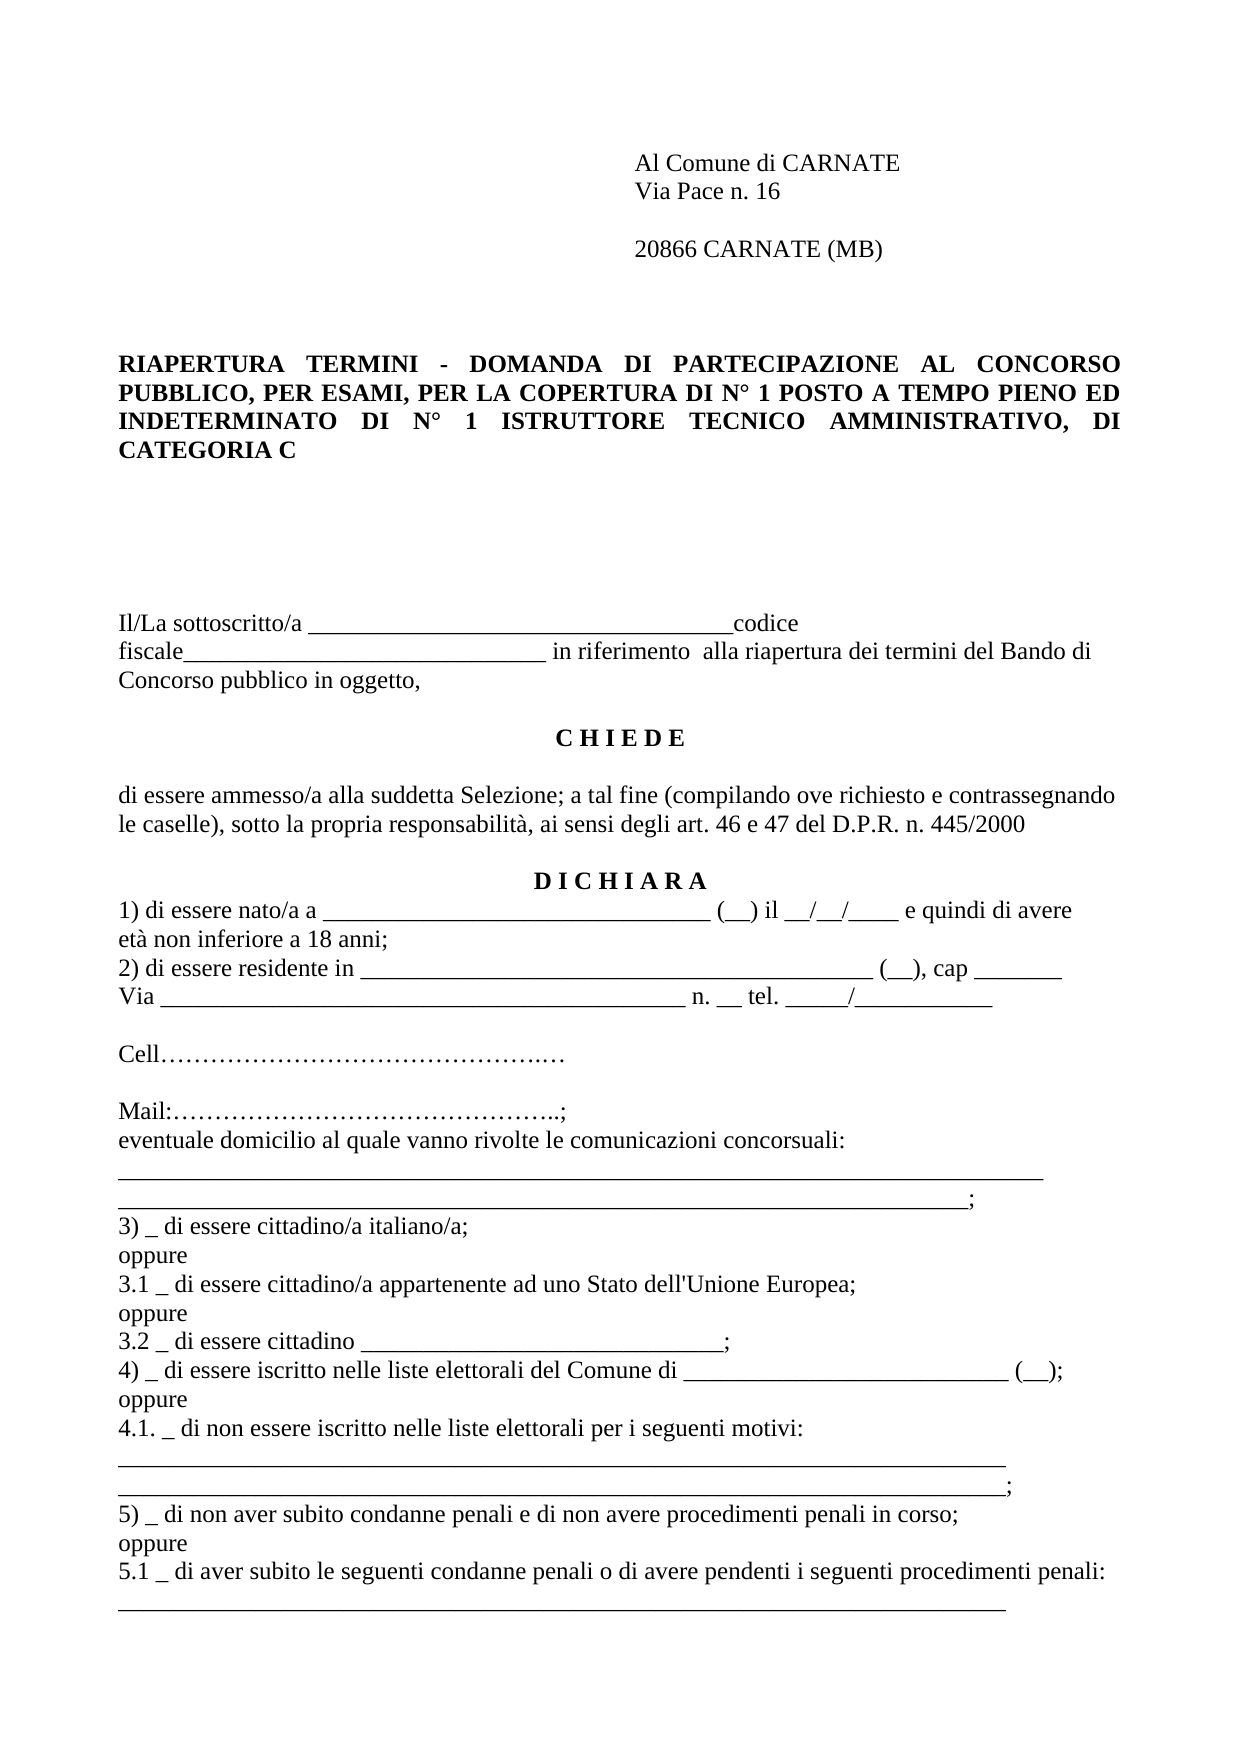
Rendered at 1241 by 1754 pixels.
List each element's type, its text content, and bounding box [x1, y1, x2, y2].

text ____________________________________________________________________; [118, 1183, 1122, 1211]
text fiscale_____________________________ in riferimento alla riapertura dei termini del Bando di Concorso pubblico in oggetto, [118, 636, 1122, 694]
text _______________________________________________________________________; [118, 1470, 1122, 1499]
text __________________________________________________________________________ [118, 1154, 1122, 1183]
text C H I E D E [118, 723, 1122, 751]
text 3.2 _ di essere cittadino _____________________________; [118, 1326, 1122, 1355]
text Al Comune di CARNATE [634, 148, 1122, 176]
text 20866 CARNATE (MB) [634, 234, 1122, 263]
text eventuale domicilio al quale vanno rivolte le comunicazioni concorsuali: [118, 1125, 1122, 1154]
text 1) di essere nato/a a _______________________________ (__) il __/__/____ e quindi di avere [118, 895, 1122, 924]
text Via __________________________________________ n. __ tel. _____/___________ [118, 981, 1122, 1010]
text le caselle), sotto la propria responsabilità, ai sensi degli art. 46 e 47 del D.P.R. n. 445/2000 [118, 809, 1122, 838]
text oppure [118, 1240, 1122, 1269]
text 3.1 _ di essere cittadino/a appartenente ad uno Stato dell'Unione Europea; [118, 1269, 1122, 1298]
text Via Pace n. 16 [634, 176, 1122, 205]
text 5) _ di non aver subito condanne penali e di non avere procedimenti penali in corso; [118, 1499, 1122, 1528]
text 3) _ di essere cittadino/a italiano/a; [118, 1211, 1122, 1240]
text 4.1. _ di non essere iscritto nelle liste elettorali per i seguenti motivi: [118, 1413, 1122, 1441]
text oppure [118, 1384, 1122, 1413]
text 2) di essere residente in _________________________________________ (__), cap _______ [118, 953, 1122, 981]
text oppure [118, 1298, 1122, 1326]
text 5.1 _ di aver subito le seguenti condanne penali o di avere pendenti i seguenti procedimenti penali: [118, 1556, 1122, 1585]
text di essere ammesso/a alla suddetta Selezione; a tal fine (compilando ove richiesto e contrassegnando [118, 780, 1122, 809]
text Il/La sottoscritto/a __________________________________codice [118, 608, 1122, 636]
text _______________________________________________________________________ [118, 1585, 1122, 1614]
text 4) _ di essere iscritto nelle liste elettorali del Comune di __________________________ (__); [118, 1355, 1122, 1384]
text RIAPERTURA TERMINI - DOMANDA DI PARTECIPAZIONE AL CONCORSO PUBBLICO, PER ESAMI, PER LA COPERTURA DI N° 1 POSTO A TEMPO PIENO ED INDETERMINATO DI N° 1 ISTRUTTORE TECNICO AMMINISTRATIVO, DI CATEGORIA C [118, 349, 1122, 464]
text _______________________________________________________________________ [118, 1441, 1122, 1470]
text Cell……………………………………….… [118, 1039, 1122, 1068]
text D I C H I A R A [118, 866, 1122, 895]
text età non inferiore a 18 anni; [118, 924, 1122, 953]
text oppure [118, 1528, 1122, 1556]
text Mail:………………………………………..; [118, 1096, 1122, 1125]
